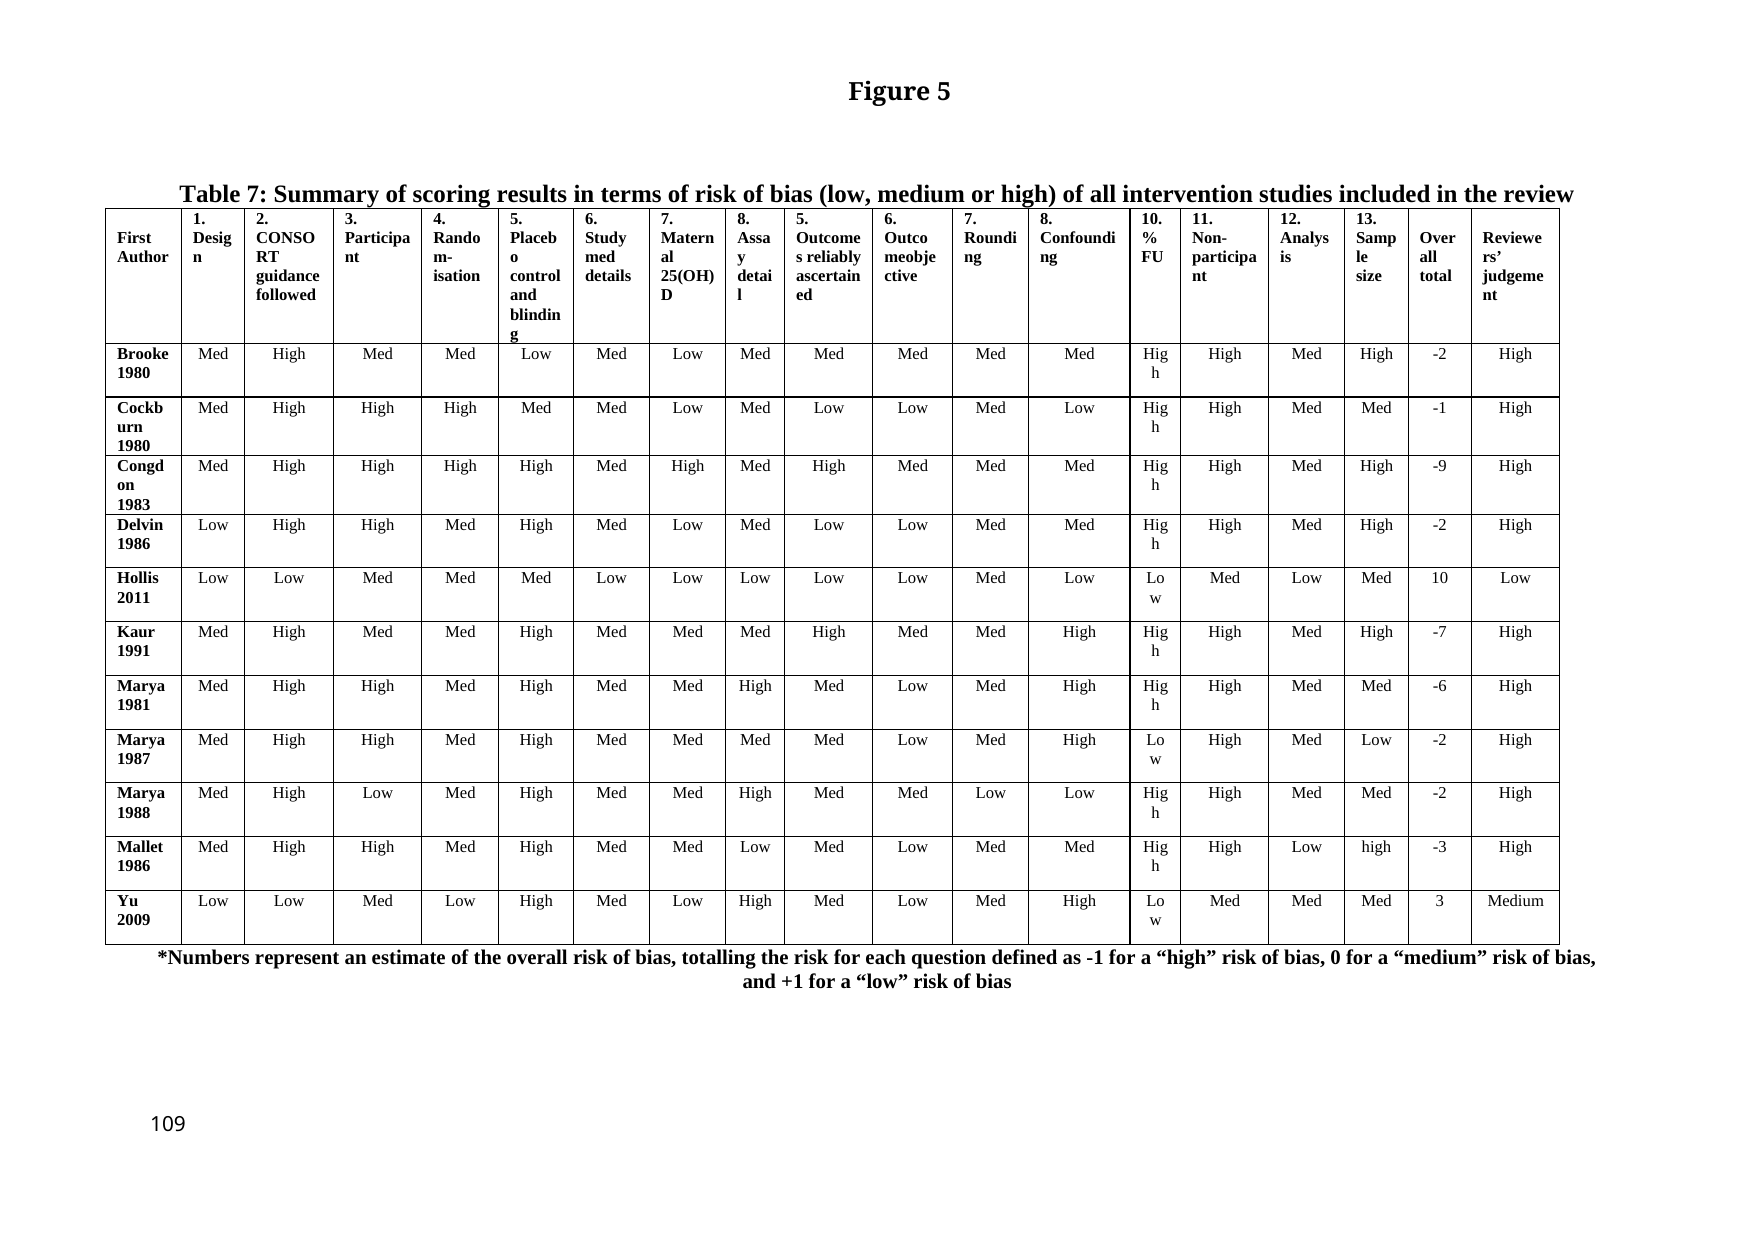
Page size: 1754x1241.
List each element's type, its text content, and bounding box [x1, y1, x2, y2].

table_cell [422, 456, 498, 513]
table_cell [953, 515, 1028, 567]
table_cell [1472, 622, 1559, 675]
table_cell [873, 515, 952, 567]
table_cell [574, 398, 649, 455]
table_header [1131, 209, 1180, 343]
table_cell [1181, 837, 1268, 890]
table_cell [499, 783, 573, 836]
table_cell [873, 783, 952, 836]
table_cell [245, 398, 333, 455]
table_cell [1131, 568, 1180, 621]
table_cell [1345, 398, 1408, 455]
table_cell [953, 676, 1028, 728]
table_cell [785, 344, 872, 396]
text Table 7: Summary of scoring results in terms of risk of bias (low, medium or high) of all intervention studies included in the review [150, 179, 1604, 207]
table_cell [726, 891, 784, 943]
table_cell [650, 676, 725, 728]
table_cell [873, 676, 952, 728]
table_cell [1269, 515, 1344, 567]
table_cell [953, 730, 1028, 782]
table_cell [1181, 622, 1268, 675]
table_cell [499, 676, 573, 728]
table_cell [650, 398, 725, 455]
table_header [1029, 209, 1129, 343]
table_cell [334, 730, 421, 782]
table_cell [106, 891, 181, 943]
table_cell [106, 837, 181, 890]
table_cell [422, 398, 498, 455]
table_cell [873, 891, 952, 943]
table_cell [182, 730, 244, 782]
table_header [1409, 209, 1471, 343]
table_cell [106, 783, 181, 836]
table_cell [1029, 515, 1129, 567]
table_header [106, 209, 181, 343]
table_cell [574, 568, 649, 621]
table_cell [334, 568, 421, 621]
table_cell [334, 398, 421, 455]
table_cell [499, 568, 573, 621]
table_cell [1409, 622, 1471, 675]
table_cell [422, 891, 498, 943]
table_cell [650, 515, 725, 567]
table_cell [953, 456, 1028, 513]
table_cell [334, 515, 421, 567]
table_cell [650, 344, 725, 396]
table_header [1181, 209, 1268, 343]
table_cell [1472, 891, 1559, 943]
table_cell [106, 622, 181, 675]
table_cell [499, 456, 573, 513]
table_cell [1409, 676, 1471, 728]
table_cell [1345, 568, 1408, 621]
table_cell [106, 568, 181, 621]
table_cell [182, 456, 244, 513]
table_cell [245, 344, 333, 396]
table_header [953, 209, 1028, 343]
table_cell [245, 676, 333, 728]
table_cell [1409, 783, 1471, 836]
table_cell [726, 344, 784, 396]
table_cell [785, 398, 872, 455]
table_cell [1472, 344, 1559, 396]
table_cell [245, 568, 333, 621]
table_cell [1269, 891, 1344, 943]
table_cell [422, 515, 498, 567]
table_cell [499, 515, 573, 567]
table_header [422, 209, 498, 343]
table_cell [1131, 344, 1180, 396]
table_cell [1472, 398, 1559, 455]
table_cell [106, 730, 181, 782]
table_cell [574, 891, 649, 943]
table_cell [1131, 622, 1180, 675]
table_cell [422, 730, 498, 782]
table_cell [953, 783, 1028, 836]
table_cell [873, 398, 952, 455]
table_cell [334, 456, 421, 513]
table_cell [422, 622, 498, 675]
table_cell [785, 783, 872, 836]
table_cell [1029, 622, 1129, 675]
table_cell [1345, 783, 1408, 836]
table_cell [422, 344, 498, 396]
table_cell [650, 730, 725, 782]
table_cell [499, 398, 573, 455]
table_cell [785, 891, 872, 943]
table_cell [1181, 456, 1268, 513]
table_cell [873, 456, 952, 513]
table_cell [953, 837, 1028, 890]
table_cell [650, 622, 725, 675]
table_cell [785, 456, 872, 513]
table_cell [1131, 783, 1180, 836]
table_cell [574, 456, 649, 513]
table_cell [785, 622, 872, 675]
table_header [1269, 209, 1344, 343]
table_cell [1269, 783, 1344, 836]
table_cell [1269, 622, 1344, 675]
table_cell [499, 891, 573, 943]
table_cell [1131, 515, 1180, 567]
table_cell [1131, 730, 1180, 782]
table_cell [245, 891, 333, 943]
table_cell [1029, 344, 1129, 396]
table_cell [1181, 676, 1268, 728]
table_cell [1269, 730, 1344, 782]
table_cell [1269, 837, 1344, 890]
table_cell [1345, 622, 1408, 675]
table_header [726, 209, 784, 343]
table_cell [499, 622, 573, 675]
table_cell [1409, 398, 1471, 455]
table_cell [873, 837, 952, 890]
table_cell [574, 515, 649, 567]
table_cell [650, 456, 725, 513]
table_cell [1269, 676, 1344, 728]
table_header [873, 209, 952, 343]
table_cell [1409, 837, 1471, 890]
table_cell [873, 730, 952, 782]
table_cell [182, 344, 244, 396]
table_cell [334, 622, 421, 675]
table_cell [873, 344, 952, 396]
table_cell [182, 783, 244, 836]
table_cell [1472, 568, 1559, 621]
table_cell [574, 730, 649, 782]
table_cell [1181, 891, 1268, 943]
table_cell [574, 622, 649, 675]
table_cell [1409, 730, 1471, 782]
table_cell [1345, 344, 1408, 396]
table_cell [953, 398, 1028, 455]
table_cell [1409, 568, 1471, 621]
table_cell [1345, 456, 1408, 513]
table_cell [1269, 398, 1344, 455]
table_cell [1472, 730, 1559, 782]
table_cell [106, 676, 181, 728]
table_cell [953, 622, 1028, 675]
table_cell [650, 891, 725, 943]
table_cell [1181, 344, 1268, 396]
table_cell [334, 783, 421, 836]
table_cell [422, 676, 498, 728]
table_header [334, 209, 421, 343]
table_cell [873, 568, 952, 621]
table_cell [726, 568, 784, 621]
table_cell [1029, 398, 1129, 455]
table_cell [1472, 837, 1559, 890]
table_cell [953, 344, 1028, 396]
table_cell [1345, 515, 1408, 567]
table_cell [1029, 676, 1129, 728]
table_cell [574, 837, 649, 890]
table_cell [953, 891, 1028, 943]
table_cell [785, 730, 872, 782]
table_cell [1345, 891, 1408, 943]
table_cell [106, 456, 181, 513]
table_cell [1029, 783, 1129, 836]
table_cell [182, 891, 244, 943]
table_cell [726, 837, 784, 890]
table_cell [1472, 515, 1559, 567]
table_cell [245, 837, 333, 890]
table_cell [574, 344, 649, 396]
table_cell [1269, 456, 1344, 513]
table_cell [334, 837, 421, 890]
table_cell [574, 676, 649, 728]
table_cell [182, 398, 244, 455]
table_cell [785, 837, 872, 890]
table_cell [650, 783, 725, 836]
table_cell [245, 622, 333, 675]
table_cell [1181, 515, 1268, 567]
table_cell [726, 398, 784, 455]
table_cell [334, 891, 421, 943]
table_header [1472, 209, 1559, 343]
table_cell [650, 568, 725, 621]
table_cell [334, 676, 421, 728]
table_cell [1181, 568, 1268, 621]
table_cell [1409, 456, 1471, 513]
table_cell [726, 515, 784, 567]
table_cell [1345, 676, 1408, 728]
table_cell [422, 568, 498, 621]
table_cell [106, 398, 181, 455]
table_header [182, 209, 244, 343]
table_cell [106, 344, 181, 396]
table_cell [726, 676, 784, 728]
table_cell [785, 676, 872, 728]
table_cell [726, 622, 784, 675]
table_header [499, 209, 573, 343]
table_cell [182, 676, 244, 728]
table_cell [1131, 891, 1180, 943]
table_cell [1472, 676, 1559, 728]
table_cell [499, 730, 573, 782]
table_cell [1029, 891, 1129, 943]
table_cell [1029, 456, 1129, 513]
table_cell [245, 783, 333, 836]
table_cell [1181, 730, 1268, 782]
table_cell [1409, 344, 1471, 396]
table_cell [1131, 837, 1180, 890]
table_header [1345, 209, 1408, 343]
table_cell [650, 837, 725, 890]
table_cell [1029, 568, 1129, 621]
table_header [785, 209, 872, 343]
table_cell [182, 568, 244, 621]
text *Numbers represent an estimate of the overall risk of bias, totalling the risk for each question defined as -1 for a “high” risk of bias, 0 for a “medium” risk of bias, and +1 for a “low” risk of bias [150, 944, 1604, 993]
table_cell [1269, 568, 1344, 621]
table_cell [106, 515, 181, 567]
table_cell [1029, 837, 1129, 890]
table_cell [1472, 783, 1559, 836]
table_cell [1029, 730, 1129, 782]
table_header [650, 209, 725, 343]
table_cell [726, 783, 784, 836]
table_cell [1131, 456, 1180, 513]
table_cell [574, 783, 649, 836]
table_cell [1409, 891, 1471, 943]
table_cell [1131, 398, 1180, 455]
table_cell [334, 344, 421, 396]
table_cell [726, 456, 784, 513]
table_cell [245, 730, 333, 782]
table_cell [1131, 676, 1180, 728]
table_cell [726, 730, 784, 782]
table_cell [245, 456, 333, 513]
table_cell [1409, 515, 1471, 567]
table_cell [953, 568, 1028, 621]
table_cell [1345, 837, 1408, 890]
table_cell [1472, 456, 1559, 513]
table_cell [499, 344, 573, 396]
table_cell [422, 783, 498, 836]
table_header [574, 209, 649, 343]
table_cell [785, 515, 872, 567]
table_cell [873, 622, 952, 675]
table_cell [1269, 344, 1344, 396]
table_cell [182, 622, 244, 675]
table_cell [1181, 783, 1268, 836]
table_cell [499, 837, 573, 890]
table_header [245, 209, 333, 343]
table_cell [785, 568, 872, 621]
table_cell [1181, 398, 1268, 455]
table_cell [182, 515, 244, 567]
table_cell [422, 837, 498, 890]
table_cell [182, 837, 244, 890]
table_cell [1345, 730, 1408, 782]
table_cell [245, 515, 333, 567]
